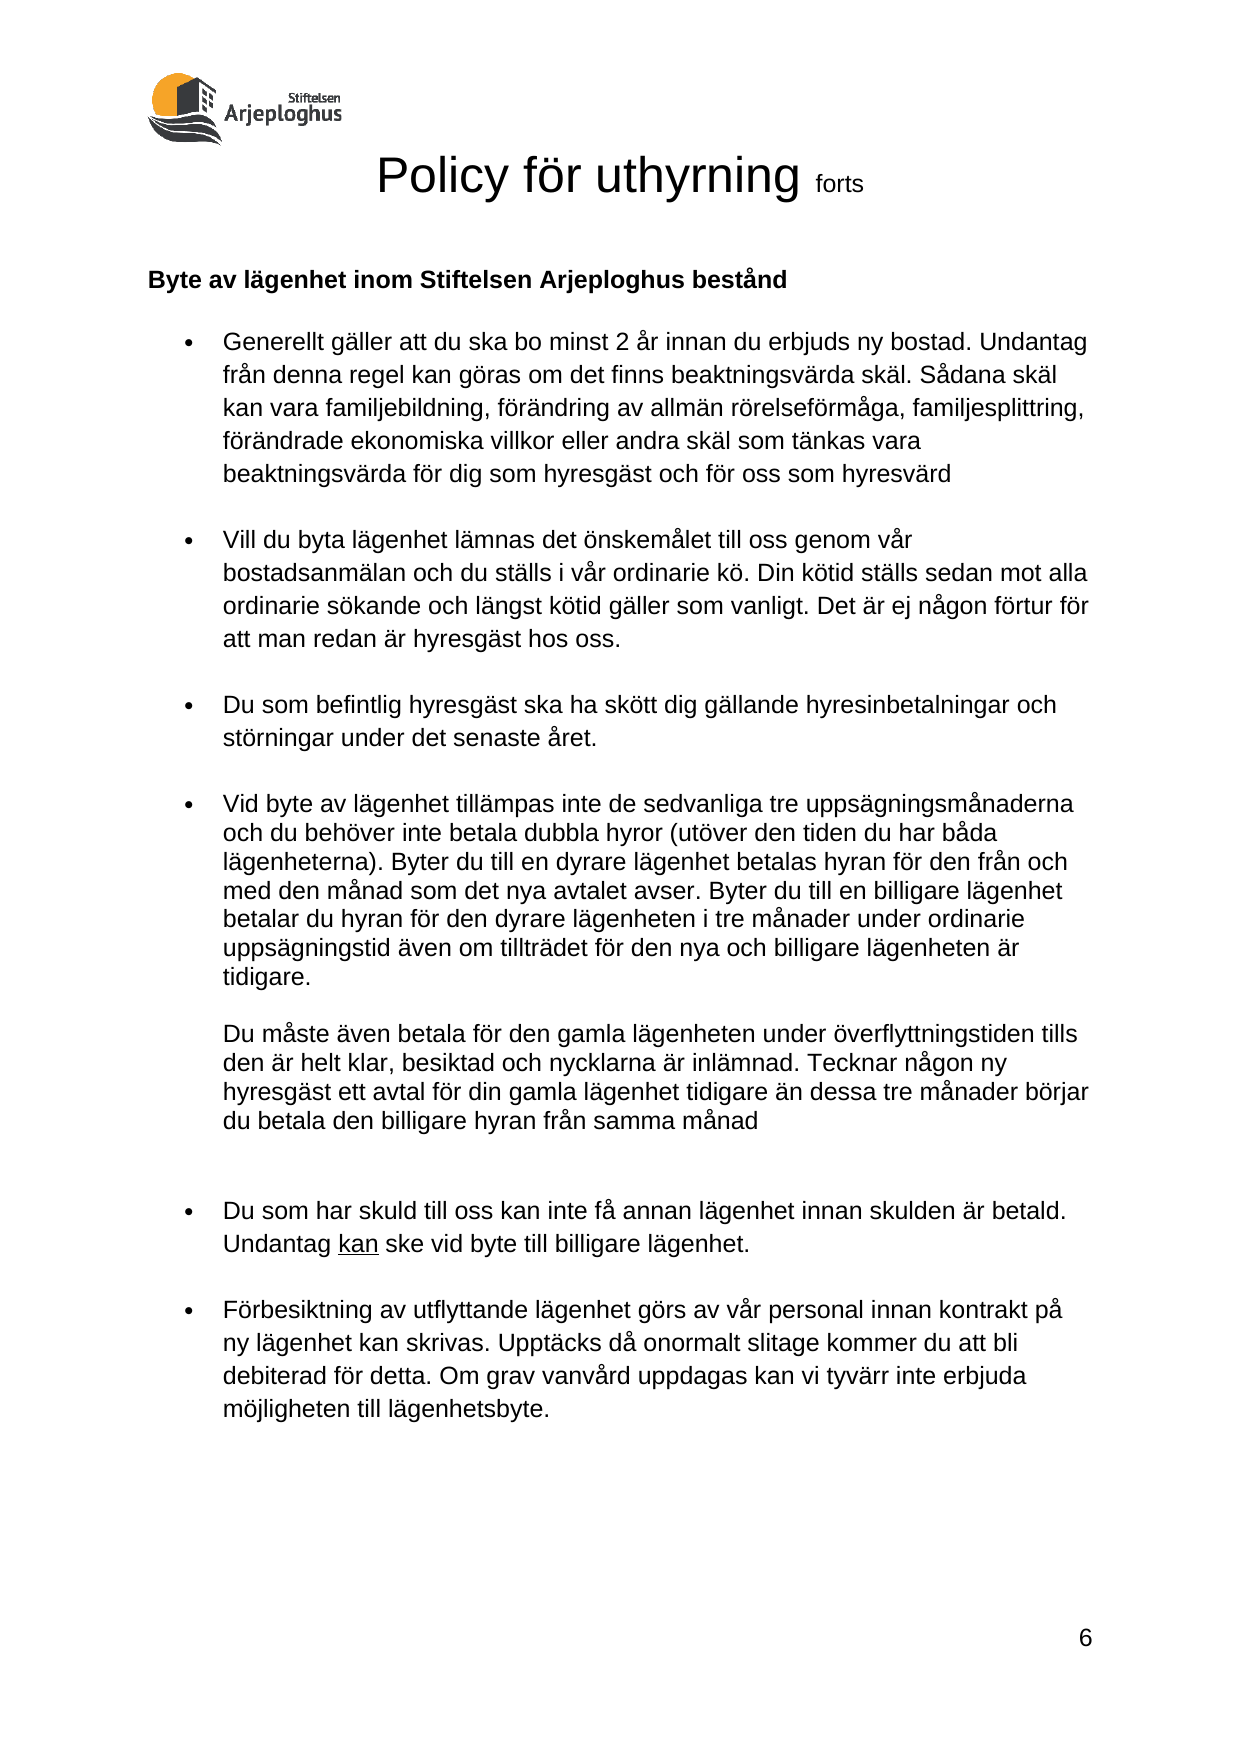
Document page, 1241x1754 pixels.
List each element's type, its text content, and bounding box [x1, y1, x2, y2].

picture [147, 73, 342, 146]
list Du måste även betala för den gamla lägenheten under överflyttningstiden tills den är helt klar, besiktad och nycklarna är inlämnad. Tecknar någon ny hyresgäst ett avtal för din gamla lägenhet tidigare än dessa tre månader börjar du betala den billigare hyran från samma månad [223, 1019, 1093, 1134]
list Vill du byta lägenhet lämnas det önskemålet till oss genom vår bostadsanmälan och du ställs i vår ordinarie kö. Din kötid ställs sedan mot alla ordinarie sökande och längst kötid gäller som vanligt. Det är ej någon förtur för att man redan är hyresgäst hos oss. [185, 525, 1093, 653]
list Vid byte av lägenhet tillämpas inte de sedvanliga tre uppsägningsmånaderna och du behöver inte betala dubbla hyror (utöver den tiden du har båda lägenheterna). Byter du till en dyrare lägenhet betalas hyran för den från och med den månad som det nya avtalet avser. Byter du till en billigare lägenhet betalar du hyran för den dyrare lägenheten i tre månader under ordinarie uppsägningstid även om tillträdet för den nya och billigare lägenheten är tidigare. [185, 789, 1093, 991]
list Du som har skuld till oss kan inte få annan lägenhet innan skulden är betald. Undantag kan ske vid byte till billigare lägenhet. [185, 1196, 1093, 1258]
list Generellt gäller att du ska bo minst 2 år innan du erbjuds ny bostad. Undantag från denna regel kan göras om det finns beaktningsvärda skäl. Sådana skäl kan vara familjebildning, förändring av allmän rörelseförmåga, familjesplittring, förändrade ekonomiska villkor eller andra skäl som tänkas vara beaktningsvärda för dig som hyresgäst och för oss som hyresvärd [185, 327, 1093, 488]
list Förbesiktning av utflyttande lägenhet görs av vår personal innan kontrakt på ny lägenhet kan skrivas. Upptäcks då onormalt slitage kommer du att bli debiterad för detta. Om grav vanvård uppdagas kan vi tyvärr inte erbjuda möjligheten till lägenhetsbyte. [185, 1295, 1093, 1423]
text Byte av lägenhet inom Stiftelsen Arjeploghus bestånd [148, 265, 1093, 294]
list Du som befintlig hyresgäst ska ha skött dig gällande hyresinbetalningar och störningar under det senaste året. [185, 690, 1093, 752]
